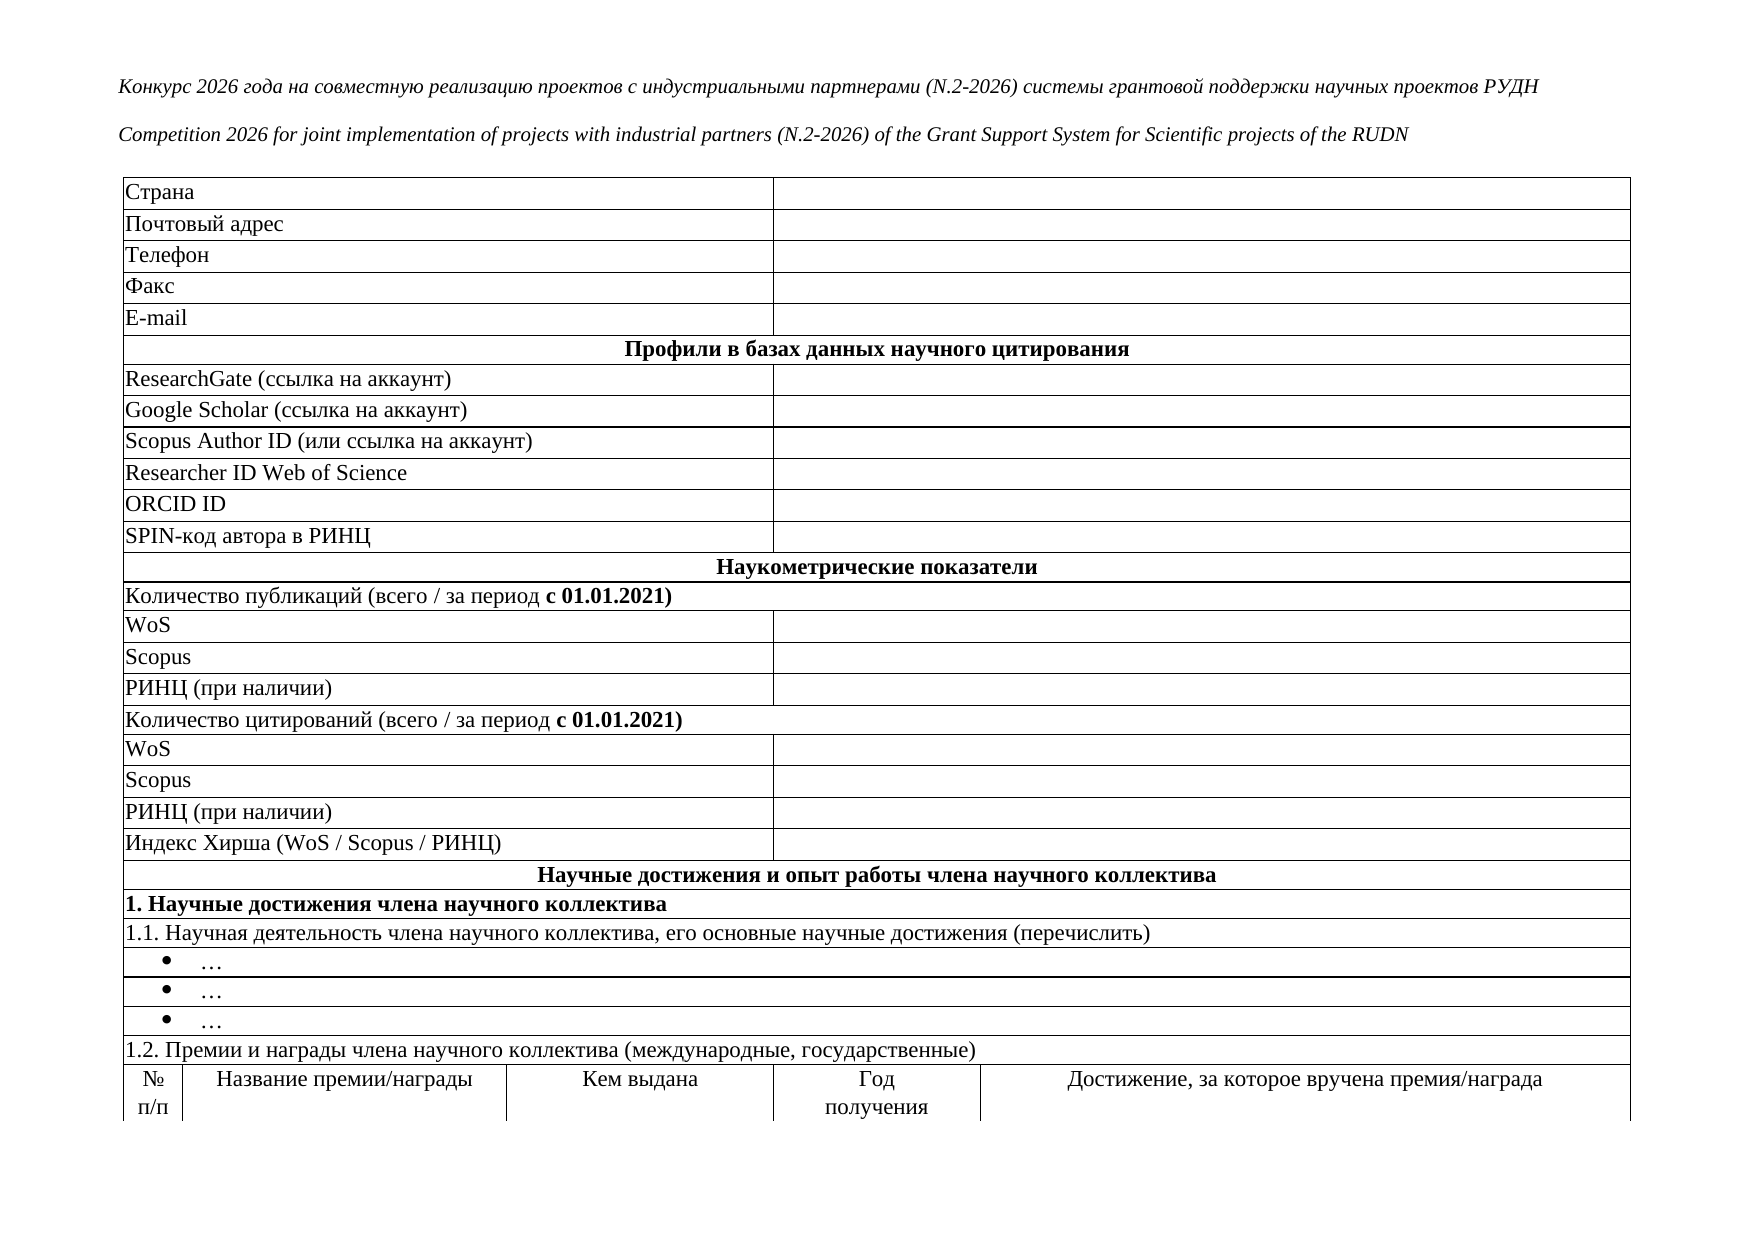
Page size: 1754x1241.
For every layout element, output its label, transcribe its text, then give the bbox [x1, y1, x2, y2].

table_cell 1.2. Премии и награды члена научного коллектива (международные, государственные) [124, 1036, 1630, 1064]
table_cell [774, 178, 1630, 209]
table_cell Индекс Хирша (WoS / Scopus / РИНЦ) [124, 829, 773, 860]
table_cell [774, 522, 1630, 552]
table_cell WoS [124, 611, 773, 642]
table_cell [774, 829, 1630, 860]
table_cell Страна [124, 178, 773, 209]
table_cell Достижение, за которое вручена премия/награда [981, 1065, 1630, 1121]
table_cell Год получения [774, 1065, 980, 1121]
table_cell ORCID ID [124, 490, 773, 521]
table_cell SPIN-код автора в РИНЦ [124, 522, 773, 552]
table_cell [774, 766, 1630, 797]
table_cell [774, 396, 1630, 426]
table_cell [774, 611, 1630, 642]
table_cell [774, 210, 1630, 240]
table_cell Scopus [124, 643, 773, 673]
table_cell WoS [124, 735, 773, 765]
table_cell Scopus Author ID (или ссылка на аккаунт) [124, 428, 773, 458]
table_cell [774, 735, 1630, 765]
table_cell [774, 643, 1630, 673]
table_cell … [124, 1007, 1630, 1035]
table_cell 1. Научные достижения члена научного коллектива [124, 890, 1630, 918]
table_cell Scopus [124, 766, 773, 797]
table_cell … [124, 978, 1630, 1006]
table_cell Е-mail [124, 304, 773, 334]
table_cell Researcher ID Web of Science [124, 459, 773, 489]
table_cell [774, 241, 1630, 272]
table_cell [774, 273, 1630, 303]
table_cell [774, 674, 1630, 705]
table_cell … [124, 948, 1630, 976]
table_cell Название премии/награды [183, 1065, 506, 1121]
table_cell РИНЦ (при наличии) [124, 674, 773, 705]
table_cell [774, 798, 1630, 828]
table_cell ResearchGate (ссылка на аккаунт) [124, 365, 773, 395]
table_cell [774, 304, 1630, 334]
table_cell № п/п [124, 1065, 182, 1121]
table_cell Количество цитирований (всего / за период с 01.01.2021) [124, 706, 1630, 734]
table_cell [774, 428, 1630, 458]
table_cell РИНЦ (при наличии) [124, 798, 773, 828]
table_cell 1.1. Научная деятельность члена научного коллектива, его основные научные достижения (перечислить) [124, 919, 1630, 947]
table_cell Профили в базах данных научного цитирования [124, 336, 1630, 363]
table_cell Наукометрические показатели [124, 553, 1630, 581]
table_cell Факс [124, 273, 773, 303]
table_cell Кем выдана [507, 1065, 773, 1121]
table_cell Телефон [124, 241, 773, 272]
table_cell Почтовый адрес [124, 210, 773, 240]
table_cell [774, 490, 1630, 521]
table_cell Научные достижения и опыт работы члена научного коллектива [124, 861, 1630, 889]
table_cell [774, 365, 1630, 395]
table_cell [774, 459, 1630, 489]
table_cell Google Scholar (ссылка на аккаунт) [124, 396, 773, 426]
table_cell Количество публикаций (всего / за период с 01.01.2021) [124, 583, 1630, 610]
